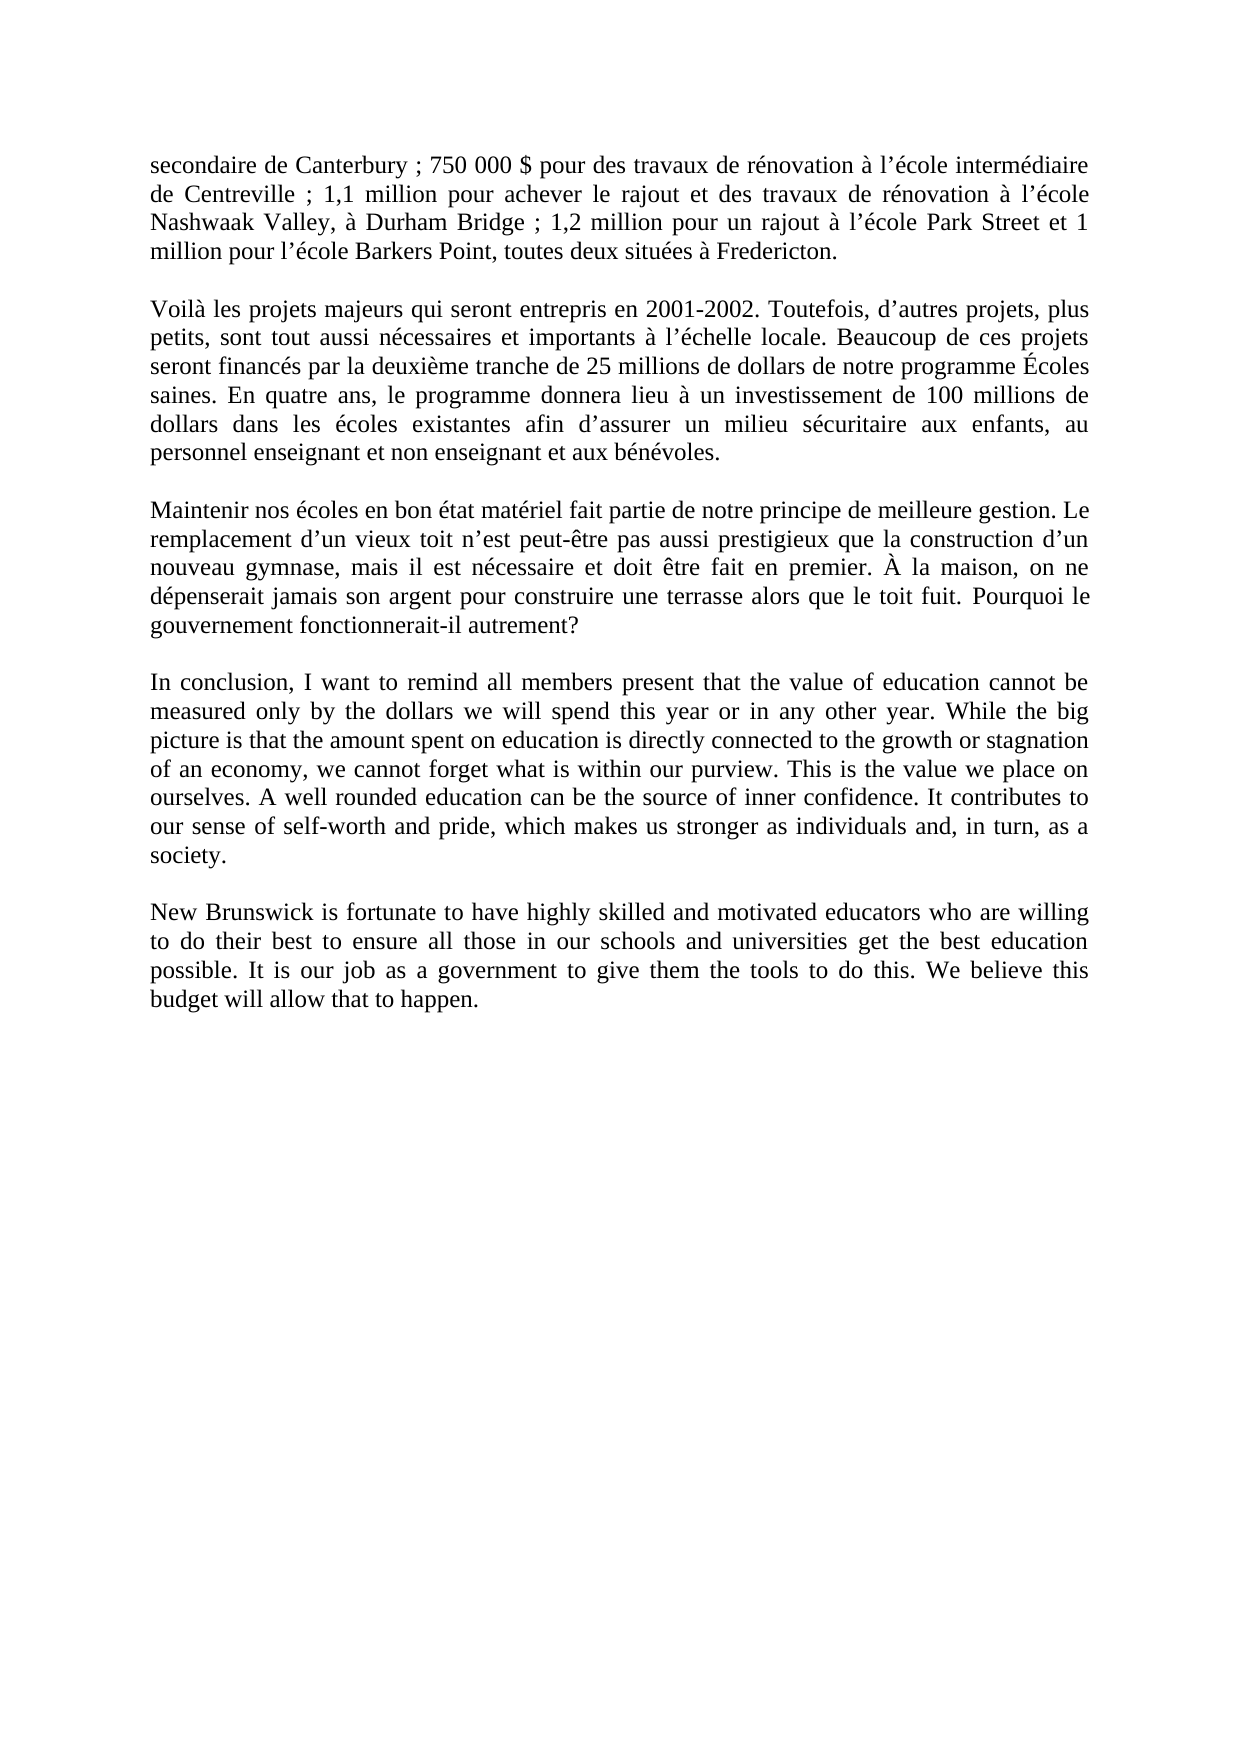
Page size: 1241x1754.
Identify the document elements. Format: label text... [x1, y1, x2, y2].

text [150, 150, 1090, 265]
text In conclusion, I want to remind all members present that the value of education cannot be measured only by the dollars we will spend this year or in any other year. While the big picture is that the amount spent on education is directly connected to the growth or stagnation of an economy, we cannot forget what is within our purview. This is the value we place on ourselves. A well rounded education can be the source of inner confidence. It contributes to our sense of self-worth and pride, which makes us stronger as individuals and, in turn, as a society. [150, 667, 1090, 869]
text Maintenir nos écoles en bon état matériel fait partie de notre principe de meilleure gestion. Le remplacement d’un vieux toit n’est peut-être pas aussi prestigieux que la construction d’un nouveau gymnase, mais il est nécessaire et doit être fait en premier. À la maison, on ne dépenserait jamais son argent pour construire une terrasse alors que le toit fuit. Pourquoi le gouvernement fonctionnerait-il autrement? [150, 495, 1090, 639]
text Voilà les projets majeurs qui seront entrepris en 2001-2002. Toutefois, d’autres projets, plus petits, sont tout aussi nécessaires et importants à l’échelle locale. Beaucoup de ces projets seront financés par la deuxième tranche de 25 millions de dollars de notre programme Écoles saines. En quatre ans, le programme donnera lieu à un investissement de 100 millions de dollars dans les écoles existantes afin d’assurer un milieu sécuritaire aux enfants, au personnel enseignant et non enseignant et aux bénévoles. [150, 294, 1090, 466]
text New Brunswick is fortunate to have highly skilled and motivated educators who are willing to do their best to ensure all those in our schools and universities get the best education possible. It is our job as a government to give them the tools to do this. We believe this budget will allow that to happen. [150, 897, 1090, 1012]
